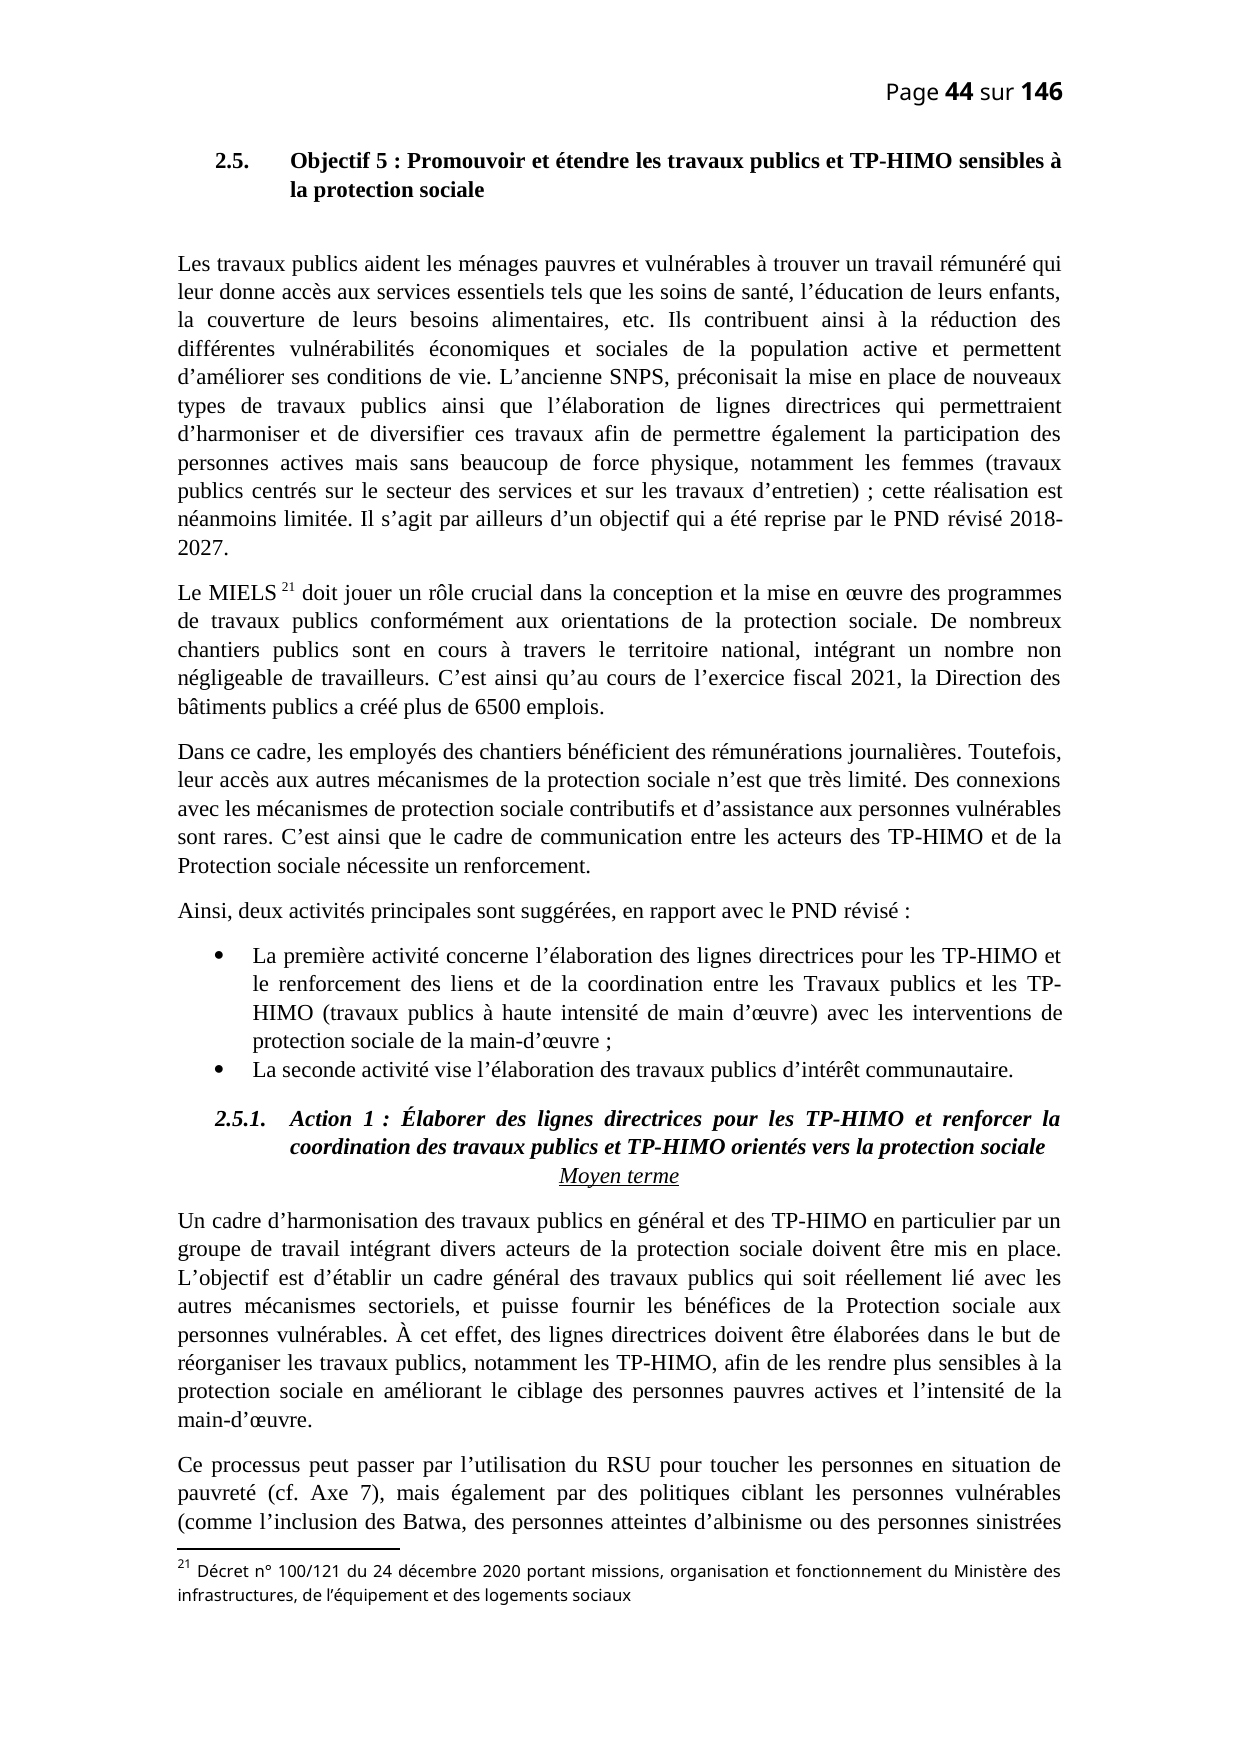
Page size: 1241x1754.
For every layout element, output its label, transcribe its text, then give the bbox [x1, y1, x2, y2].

text Le MIELS doit jouer un rôle crucial dans la conception et la mise en œuvre des programmes de travaux publics conformément aux orientations de la protection sociale. De nombreux chantiers publics sont en cours à travers le territoire national, intégrant un nombre non négligeable de travailleurs. C’est ainsi qu’au cours de l’exercice fiscal 2021, la Direction des bâtiments publics a créé plus de 6500 emplois. [177, 579, 1063, 719]
text Un cadre d’harmonisation des travaux publics en général et des TP-HIMO en particulier par un groupe de travail intégrant divers acteurs de la protection sociale doivent être mis en place. L’objectif est d’établir un cadre général des travaux publics qui soit réellement lié avec les autres mécanismes sectoriels, et puisse fournir les bénéfices de la Protection sociale aux personnes vulnérables. À cet effet, des lignes directrices doivent être élaborées dans le but de réorganiser les travaux publics, notamment les TP-HIMO, afin de les rendre plus sensibles à la protection sociale en améliorant le ciblage des personnes pauvres actives et l’intensité de la main-d’œuvre. [177, 1207, 1063, 1432]
text Ainsi, deux activités principales sont suggérées, en rapport avec le PND révisé : [177, 897, 1063, 923]
list La seconde activité vise l’élaboration des travaux publics d’intérêt communautaire. [215, 1056, 1063, 1082]
text Les travaux publics aident les ménages pauvres et vulnérables à trouver un travail rémunéré qui leur donne accès aux services essentiels tels que les soins de santé, l’éducation de leurs enfants, la couverture de leurs besoins alimentaires, etc. Ils contribuent ainsi à la réduction des différentes vulnérabilités économiques et sociales de la population active et permettent d’améliorer ses conditions de vie. L’ancienne SNPS, préconisait la mise en place de nouveaux types de travaux publics ainsi que l’élaboration de lignes directrices qui permettraient d’harmoniser et de diversifier ces travaux afin de permettre également la participation des personnes actives mais sans beaucoup de force physique, notamment les femmes (travaux publics centrés sur le secteur des services et sur les travaux d’entretien) ; cette réalisation est néanmoins limitée. Il s’agit par ailleurs d’un objectif qui a été reprise par le PND révisé 2018-2027. [177, 249, 1063, 560]
text Moyen terme [177, 1162, 1063, 1188]
subtitle Action 1 : Élaborer des lignes directrices pour les TP-HIMO et renforcer la coordination des travaux publics et TP-HIMO orientés vers la protection sociale [215, 1105, 1063, 1160]
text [177, 1451, 1063, 1534]
text Dans ce cadre, les employés des chantiers bénéficient des rémunérations journalières. Toutefois, leur accès aux autres mécanismes de la protection sociale n’est que très limité. Des connexions avec les mécanismes de protection sociale contributifs et d’assistance aux personnes vulnérables sont rares. C’est ainsi que le cadre de communication entre les acteurs des TP-HIMO et de la Protection sociale nécessite un renforcement. [177, 738, 1063, 878]
subtitle Objectif 5 : Promouvoir et étendre les travaux publics et TP-HIMO sensibles à la protection sociale [215, 148, 1063, 202]
list La première activité concerne l’élaboration des lignes directrices pour les TP-HIMO et le renforcement des liens et de la coordination entre les Travaux publics et les TP-HIMO (travaux publics à haute intensité de main d’œuvre) avec les interventions de protection sociale de la main-d’œuvre ; [215, 942, 1063, 1053]
